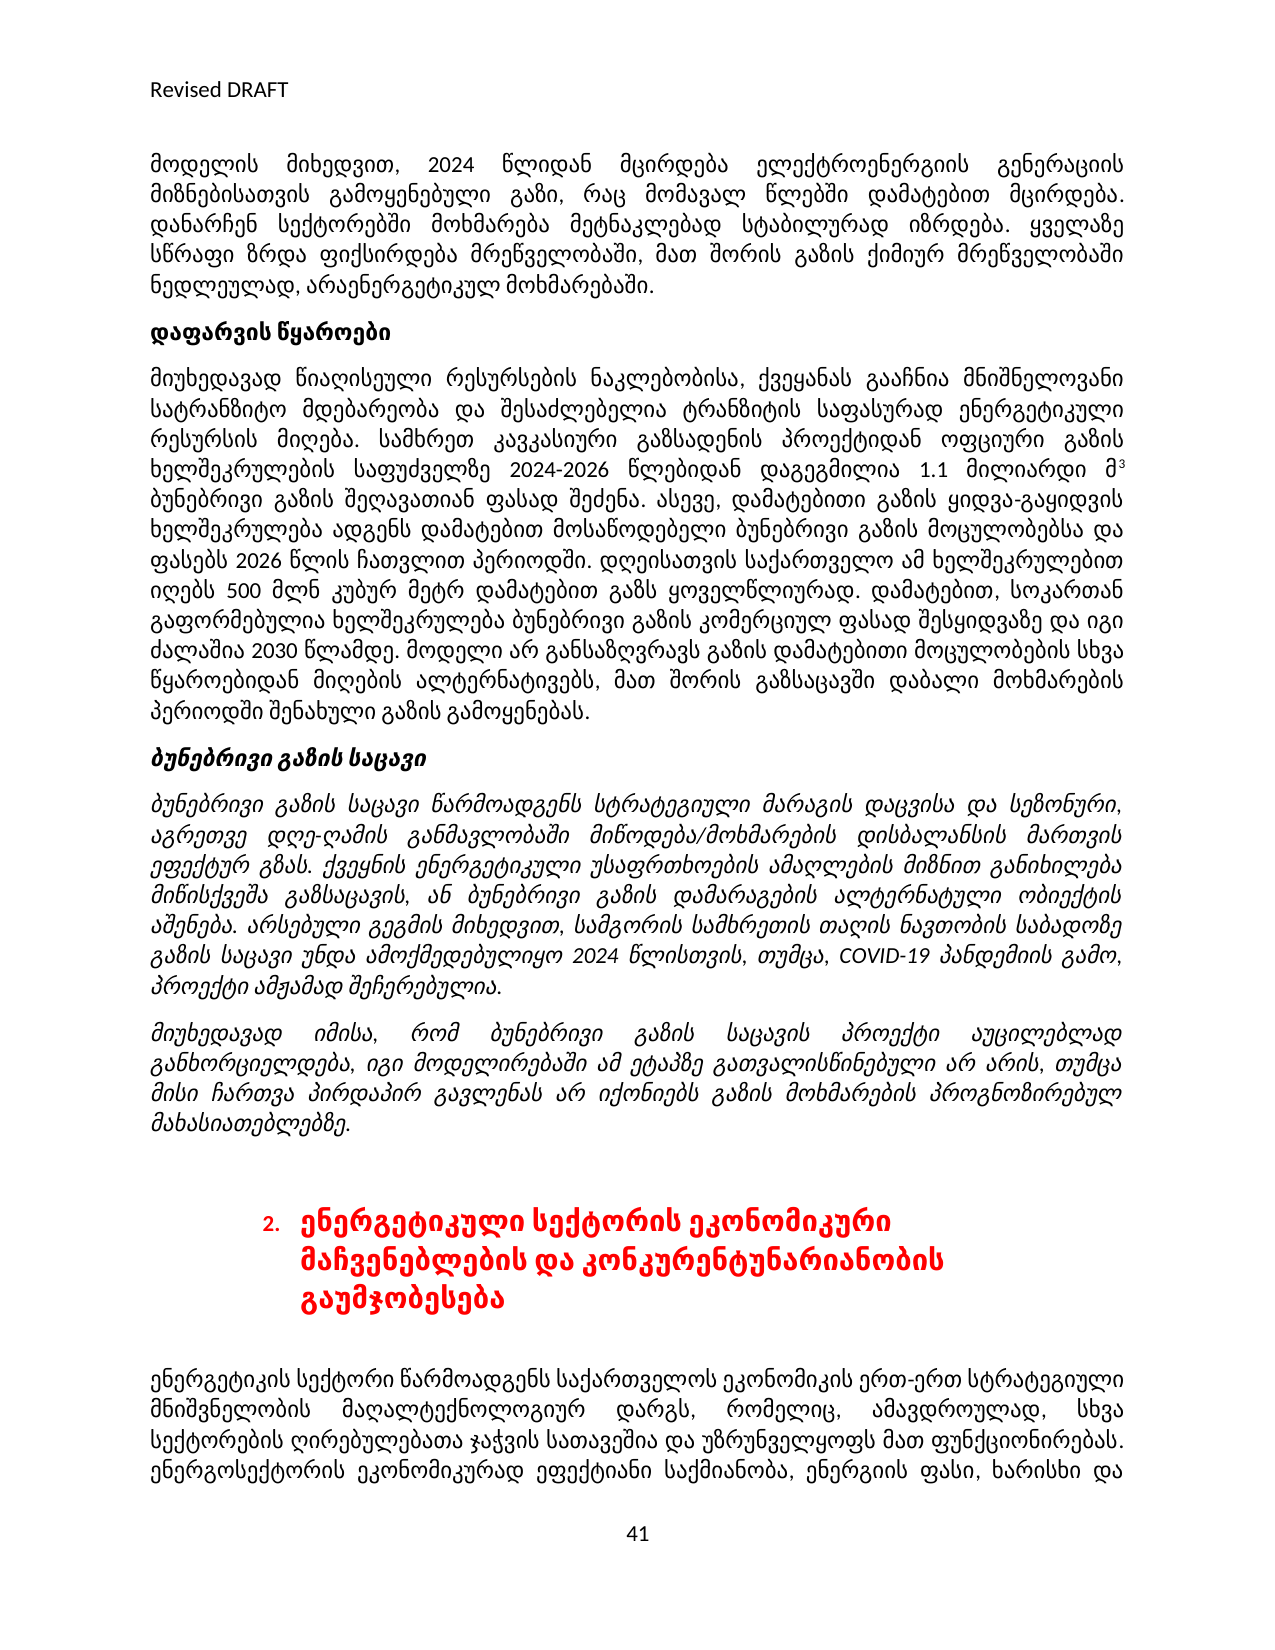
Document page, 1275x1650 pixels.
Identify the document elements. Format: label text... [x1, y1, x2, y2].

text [150, 1365, 1125, 1484]
text მიუხედავად იმისა, რომ ბუნებრივი გაზის საცავის პროექტი აუცილებლად განხორციელდება, იგი მოდელირებაში ამ ეტაპზე გათვალისწინებული არ არის, თუმცა მისი ჩართვა პირდაპირ გავლენას არ იქონიებს გაზის მოხმარების პროგნოზირებულ მახასიათებლებზე. [150, 1019, 1125, 1137]
text მოდელის მიხედვით, 2024 წლიდან მცირდება ელექტროენერგიის გენერაციის მიზნებისათვის გამოყენებული გაზი, რაც მომავალ წლებში დამატებით მცირდება. დანარჩენ სექტორებში მოხმარება მეტნაკლებად სტაბილურად იზრდება. ყველაზე სწრაფი ზრდა ფიქსირდება მრეწველობაში, მათ შორის გაზის ქიმიურ მრეწველობაში ნედლეულად, არაენერგეტიკულ მოხმარებაში. [150, 150, 1125, 299]
text დაფარვის წყაროები [150, 318, 1125, 346]
text მიუხედავად წიაღისეული რესურსების ნაკლებობისა, ქვეყანას გააჩნია მნიშნელოვანი სატრანზიტო მდებარეობა და შესაძლებელია ტრანზიტის საფასურად ენერგეტიკული რესურსის მიღება. სამხრეთ კავკასიური გაზსადენის პროექტიდან ოფციური გაზის ხელშეკრულების საფუძველზე 2024-2026 წლებიდან დაგეგმილია 1.1 მილიარდი მ3 ბუნებრივი გაზის შეღავათიან ფასად შეძენა. ასევე, დამატებითი გაზის ყიდვა-გაყიდვის ხელშეკრულება ადგენს დამატებით მოსაწოდებელი ბუნებრივი გაზის მოცულობებსა და ფასებს 2026 წლის ჩათვლით პერიოდში. დღეისათვის საქართველო ამ ხელშეკრულებით იღებს 500 მლნ კუბურ მეტრ დამატებით გაზს ყოველწლიურად. დამატებით, სოკართან გაფორმებულია ხელშეკრულება ბუნებრივი გაზის კომერციულ ფასად შესყიდვაზე და იგი ძალაშია 2030 წლამდე. მოდელი არ განსაზღვრავს გაზის დამატებითი მოცულობების სხვა წყაროებიდან მიღების ალტერნატივებს, მათ შორის გაზსაცავში დაბალი მოხმარების პერიოდში შენახული გაზის გამოყენებას. [150, 364, 1125, 725]
text ბუნებრივი გაზის საცავი [150, 744, 1125, 772]
text ბუნებრივი გაზის საცავი წარმოადგენს სტრატეგიული მარაგის დაცვისა და სეზონური, აგრეთვე დღე-ღამის განმავლობაში მიწოდება/მოხმარების დისბალანსის მართვის ეფექტურ გზას. ქვეყნის ენერგეტიკული უსაფრთხოების ამაღლების მიზნით განიხილება მიწისქვეშა გაზსაცავის, ან ბუნებრივი გაზის დამარაგების ალტერნატული ობიექტის აშენება. არსებული გეგმის მიხედვით, სამგორის სამხრეთის თაღის ნავთობის საბადოზე გაზის საცავი უნდა ამოქმედებულიყო 2024 წლისთვის, თუმცა, COVID-19 პანდემიის გამო, პროექტი ამჟამად შეჩერებულია. [150, 791, 1125, 1000]
subtitle ენერგეტიკული სექტორის ეკონომიკური მაჩვენებლების და კონკურენტუნარიანობის გაუმჯობესება [262, 1203, 1125, 1316]
